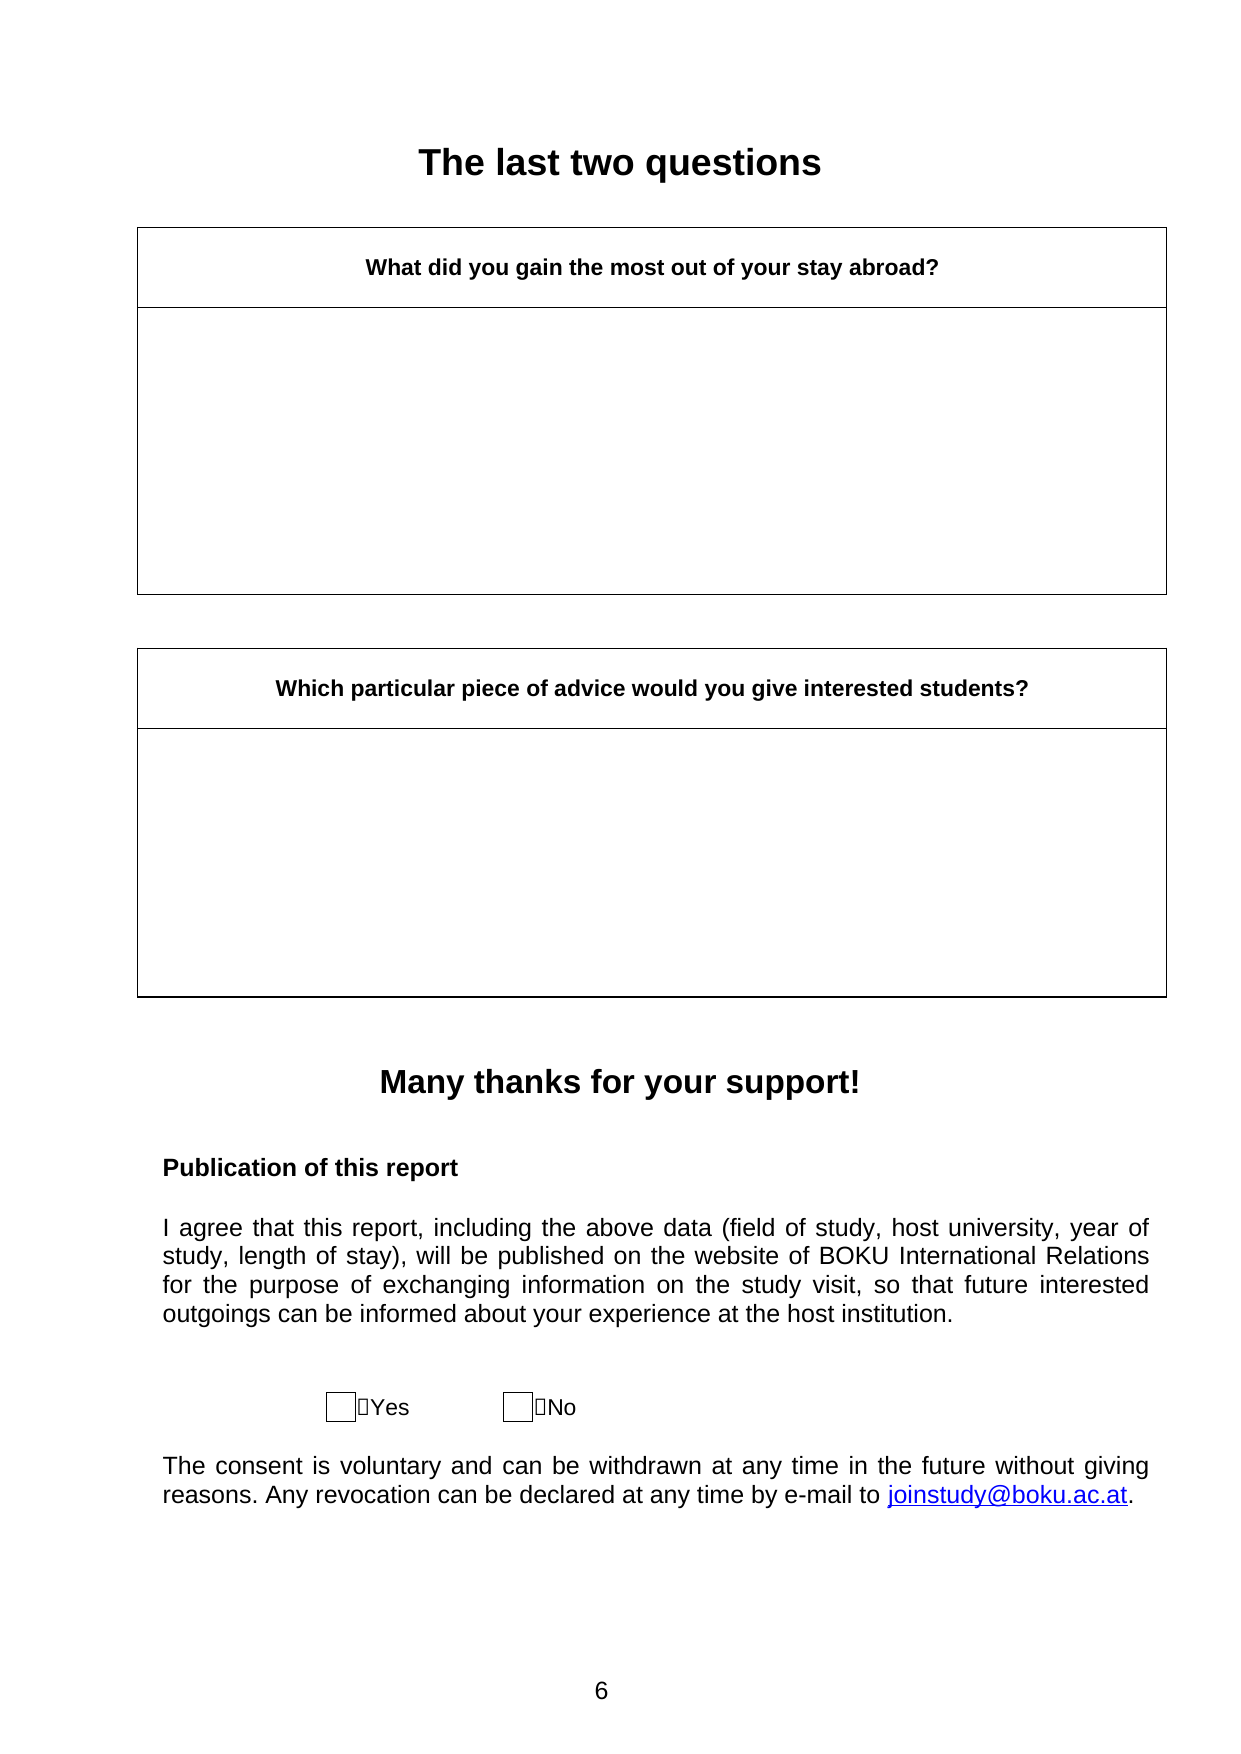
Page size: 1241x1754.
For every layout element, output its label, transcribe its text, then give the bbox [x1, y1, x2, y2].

text The last two questions [89, 141, 1152, 184]
table_cell [138, 729, 1166, 996]
text The consent is voluntary and can be withdrawn at any time in the future without giving reasons. Any revocation can be declared at any time by e-mail to joinstudy@boku.ac.at. [162, 1451, 1152, 1509]
text Many thanks for your support! [89, 1062, 1152, 1101]
table_header What did you gain the most out of your stay abroad? [138, 228, 1166, 307]
text Publication of this report [162, 1153, 1152, 1182]
text I agree that this report, including the above data (field of study, host university, year of study, length of stay), will be published on the website of BOKU International Relations for the purpose of exchanging information on the study visit, so that future interested outgoings can be informed about your experience at the host institution. [162, 1213, 1152, 1328]
table_header Which particular piece of advice would you give interested students? [138, 649, 1166, 727]
text Yes No [89, 1385, 1152, 1423]
table_cell [138, 308, 1166, 594]
